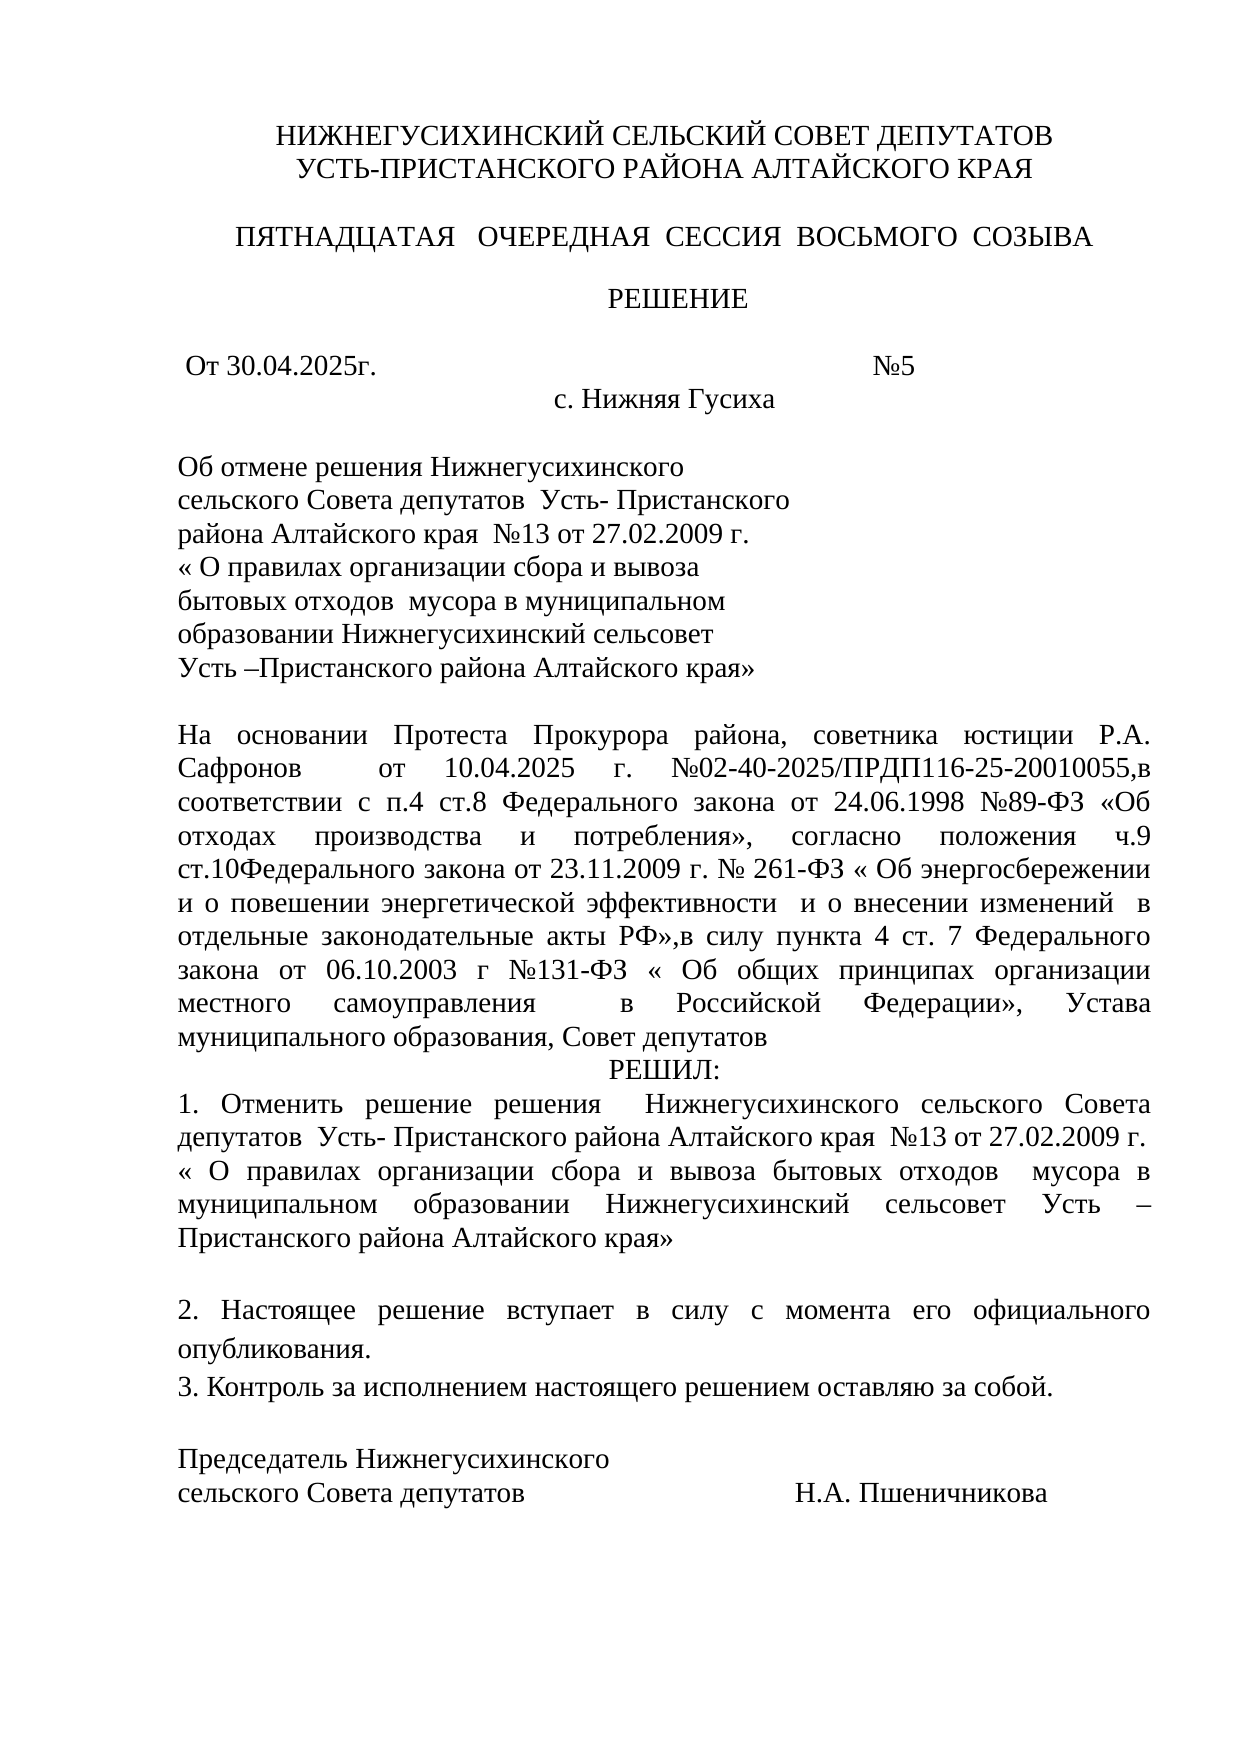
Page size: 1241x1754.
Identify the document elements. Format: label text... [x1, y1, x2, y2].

text « О правилах организации сбора и вывоза [177, 549, 1152, 583]
text бытовых отходов мусора в муниципальном [177, 583, 1152, 616]
text ПЯТНАДЦАТАЯ ОЧЕРЕДНАЯ СЕССИЯ ВОСЬМОГО СОЗЫВА [177, 219, 1152, 252]
text РЕШЕНИЕ [177, 281, 1152, 314]
text 1. Отменить решение решения Нижнегусихинского сельского Совета депутатов Усть- Пристанского района Алтайского края №13 от 27.02.2009 г. [177, 1086, 1152, 1153]
text « О правилах организации сбора и вывоза бытовых отходов мусора в муниципальном образовании Нижнегусихинский сельсовет Усть –Пристанского района Алтайского края» [177, 1153, 1152, 1254]
text сельского Совета депутатов Усть- Пристанского [177, 482, 1152, 516]
text НИЖНЕГУСИХИНСКИЙ СЕЛЬСКИЙ СОВЕТ ДЕПУТАТОВ [177, 118, 1152, 152]
text На основании Протеста Прокурора района, советника юстиции Р.А. Сафронов от 10.04.2025 г. №02-40-2025/ПРДП116-25-20010055,в соответствии с п.4 ст.8 Федерального закона от 24.06.1998 №89-ФЗ «Об отходах производства и потребления», согласно положения ч.9 ст.10Федерального закона от 23.11.2009 г. № 261-ФЗ « Об энергосбережении и о повешении энергетической эффективности и о внесении изменений в отдельные законодательные акты РФ»,в силу пункта 4 ст. 7 Федерального закона от 06.10.2003 г №131-ФЗ « Об общих принципах организации местного самоуправления в Российской Федерации», Устава муниципального образования, Совет депутатов [177, 717, 1152, 1052]
text образовании Нижнегусихинский сельсовет [177, 616, 1152, 650]
text района Алтайского края №13 от 27.02.2009 г. [177, 516, 1152, 549]
text Об отмене решения Нижнегусихинского [177, 449, 1152, 482]
text Усть –Пристанского района Алтайского края» [177, 650, 1152, 683]
text От 30.04.2025г. №5 с. Нижняя Гусиха [177, 348, 1152, 415]
text РЕШИЛ: [177, 1052, 1152, 1086]
text 2. Настоящее решение вступает в силу с момента его официального опубликования. [177, 1292, 1152, 1364]
text Председатель Нижнегусихинского [177, 1441, 1152, 1475]
text УСТЬ-ПРИСТАНСКОГО РАЙОНА АЛТАЙСКОГО КРАЯ [177, 152, 1152, 185]
text сельского Совета депутатов Н.А. Пшеничникова [177, 1475, 1152, 1508]
text 3. Контроль за исполнением настоящего решением оставляю за собой. [177, 1369, 1152, 1403]
